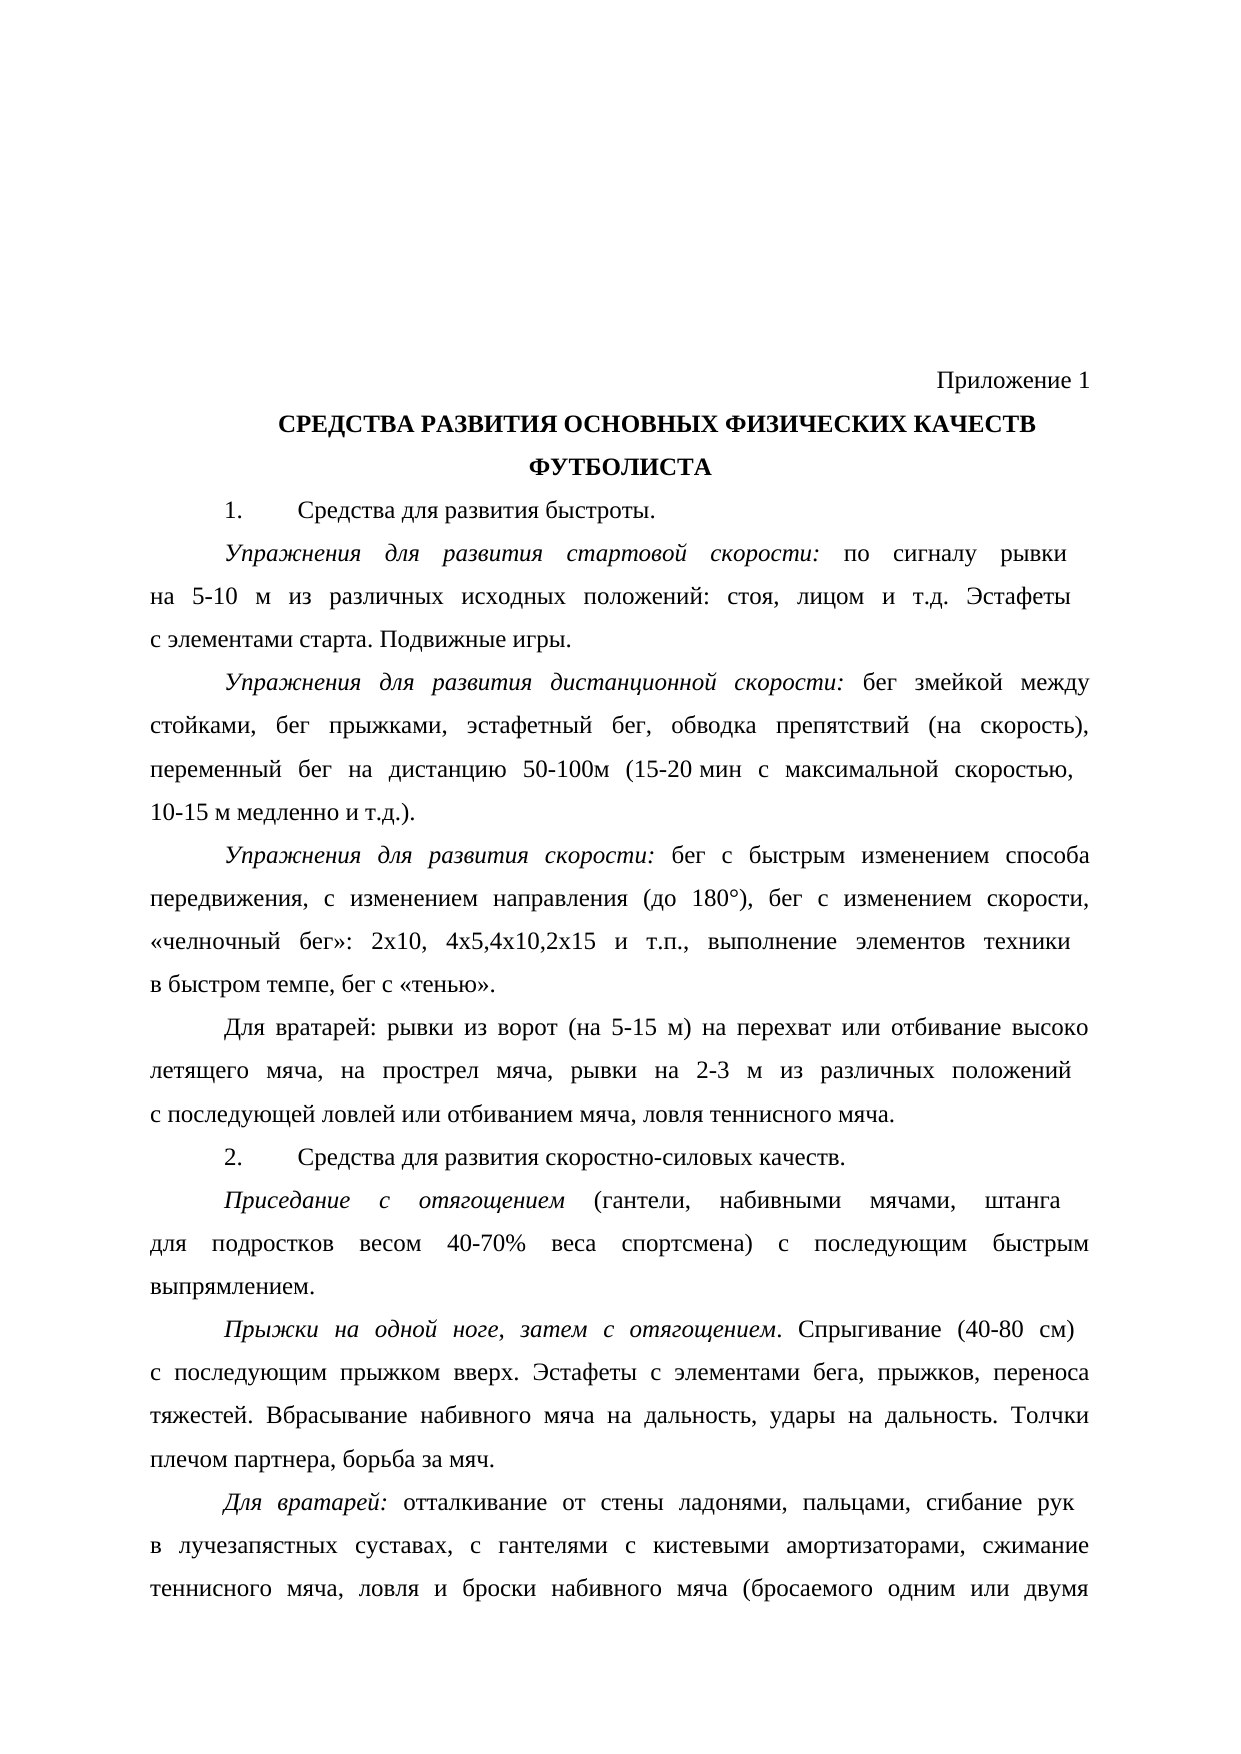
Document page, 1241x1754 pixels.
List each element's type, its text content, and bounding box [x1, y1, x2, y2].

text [150, 1487, 1090, 1602]
list Средства для развития скоростно-силовых качеств. [224, 1142, 1090, 1171]
text Приседание с отягощением (гантели, набивными мячами, штанга для подростков весом 40-70% веса спортсмена) с последующим быстрым выпрямлением. [150, 1185, 1090, 1300]
text СРЕДСТВА РАЗВИТИЯ ОСНОВНЫХ ФИЗИЧЕСКИХ КАЧЕСТВ ФУТБОЛИСТА [150, 409, 1090, 481]
text Прыжки на одной ноге, затем с отягощением. Спрыгивание (40-) с последующим прыжком вверх. Эстафеты с элементами бега, прыжков, переноса тяжестей. Вбрасывание набивного мяча на дальность, удары на дальность. Толчки плечом партнера, борьба за мяч. [150, 1314, 1090, 1472]
text Упражнения для развития дистанционной скорости: бег змейкой между стойками, бег прыжками, эстафетный бег, обводка препятствий (на скорость), переменный бег на дистанцию 50-100м (15-20 мин с максимальной скоростью, 10- медленно и т.д.). [150, 667, 1090, 826]
text Упражнения для развития стартовой скорости: по сигналу рывки на 5- из различных исходных положений: стоя, лицом и т.д. Эстафеты с элементами старта. Подвижные игры. [150, 538, 1090, 653]
text Для вратарей: рывки из ворот (на 5-15 м) на перехват или отбивание высоко летящего мяча, на прострел мяча, рывки на 2- из различных положений с последующей ловлей или отбиванием мяча, ловля теннисного мяча. [150, 1012, 1090, 1127]
text Приложение 1 [150, 366, 1090, 394]
text Упражнения для развития скорости: бег с быстрым изменением способа передвижения, с изменением направления (до 180°), бег с изменением скорости, «челночный бег»: 2х10, 4х5,4х10,2х15 и т.п., выполнение элементов техники в быстром темпе, бег с «тенью». [150, 840, 1090, 998]
list Средства для развития быстроты. [224, 495, 1090, 524]
